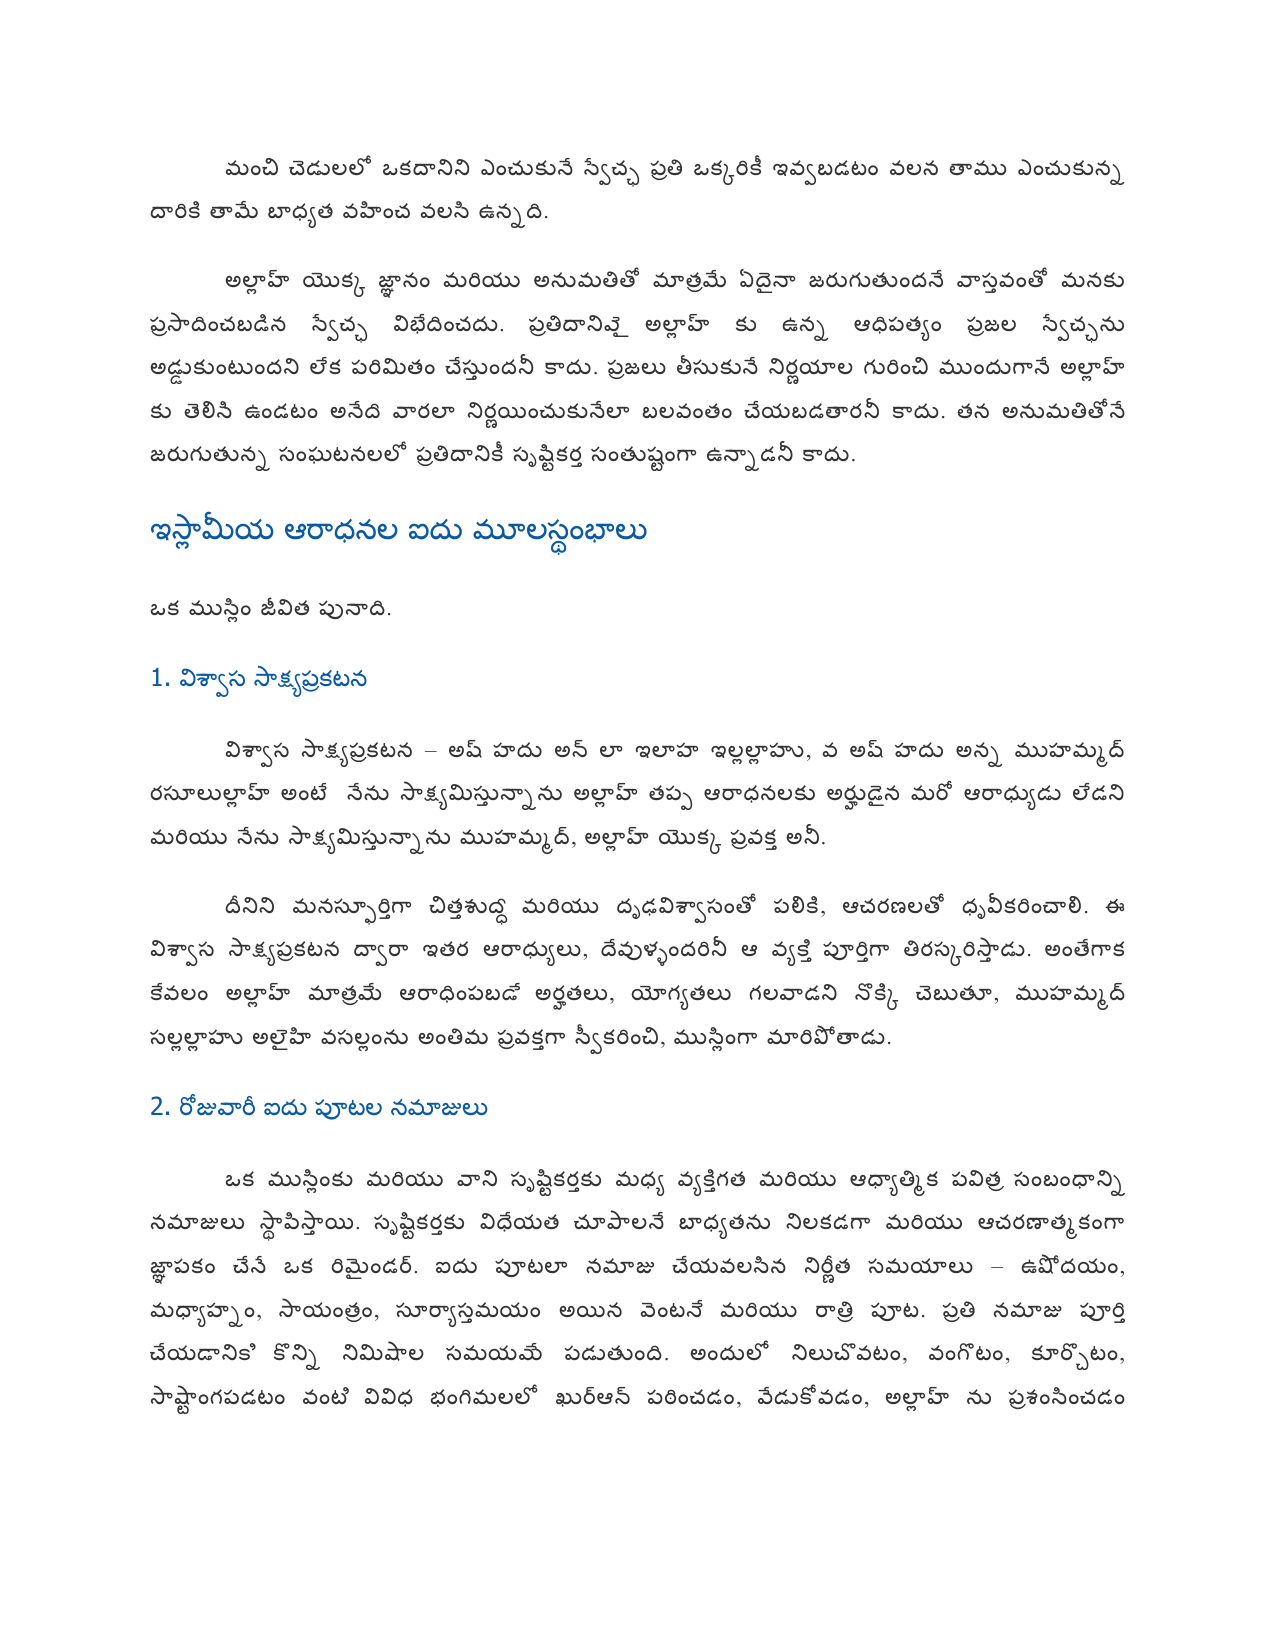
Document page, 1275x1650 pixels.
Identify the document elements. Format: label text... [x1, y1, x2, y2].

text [150, 1161, 1125, 1423]
text ఒక ముస్లిం జీవిత పునాది. [150, 590, 1125, 634]
text ఇస్లామీయ ఆరాధనల ఐదు మూలస్థంభాలు [150, 506, 1125, 565]
text మంచి చెడులలో ఒకదానిని ఎంచుకునే స్వేచ్ఛ ప్రతి ఒక్కరికీ ఇవ్వబడటం వలన తాము ఎంచుకున్న దారికి తామే బాధ్యత వహించ వలసి ఉన్నది. [150, 150, 1125, 237]
text విశ్వాస సాక్ష్యప్రకటన – అష్ హదు అన్ లా ఇలాహ ఇల్లల్లాహు, వ అష్ హదు అన్న ముహమ్మద్ రసూలుల్లాహ్ అంటే నేను సాక్ష్యమిస్తున్నాను అల్లాహ్ తప్ప ఆరాధనలకు అర్హుడైన మరో ఆరాధ్యుడు లేడని మరియు నేను సాక్ష్యమిస్తున్నాను ముహమ్మద్, అల్లాహ్ యొక్క ప్రవక్త అనీ. [150, 732, 1125, 863]
text 1. విశ్వాస సాక్ష్యప్రకటన [150, 659, 1125, 707]
text 2. రోజువారీ ఐదు పూటల నమాజులు [150, 1088, 1125, 1136]
text అల్లాహ్ యొక్క జ్ఞానం మరియు అనుమతితో మాత్రమే ఏదైనా జరుగుతుందనే వాస్తవంతో మనకు ప్రసాదించబడిన స్వేచ్ఛ విభేదించదు. ప్రతిదానిపై అల్లాహ్ కు ఉన్న ఆధిపత్యం ప్రజల స్వేచ్ఛను అడ్డుకుంటుందని లేక పరిమితం చేస్తుందనీ కాదు. ప్రజలు తీసుకునే నిర్ణయాల గురించి ముందుగానే అల్లాహ్ కు తెలిసి ఉండటం అనేది వారలా నిర్ణయించుకునేలా బలవంతం చేయబడతారనీ కాదు. తన అనుమతితోనే జరుగుతున్న సంఘటనలలో ప్రతిదానికీ సృష్టికర్త సంతుష్టంగా ఉన్నాడనీ కాదు. [150, 262, 1125, 481]
text దీనిని మనస్ఫూర్తిగా చిత్తశుద్ధి మరియు దృఢవిశ్వాసంతో పలికి, ఆచరణలతో ధృవీకరించాలి. ఈ విశ్వాస సాక్ష్యప్రకటన ద్వారా ఇతర ఆరాధ్యులు, దేవుళ్ళందరినీ ఆ వ్యక్తి పూర్తిగా తిరస్కరిస్తాడు. అంతేగాక కేవలం అల్లాహ్ మాత్రమే ఆరాధింపబడే అర్హతలు, యోగ్యతలు గలవాడని నొక్కి చెబుతూ, ముహమ్మద్ సల్లల్లాహు అలైహి వసల్లంను అంతిమ ప్రవక్తగా స్వీకరించి, ముస్లింగా మారిపోతాడు. [150, 888, 1125, 1063]
